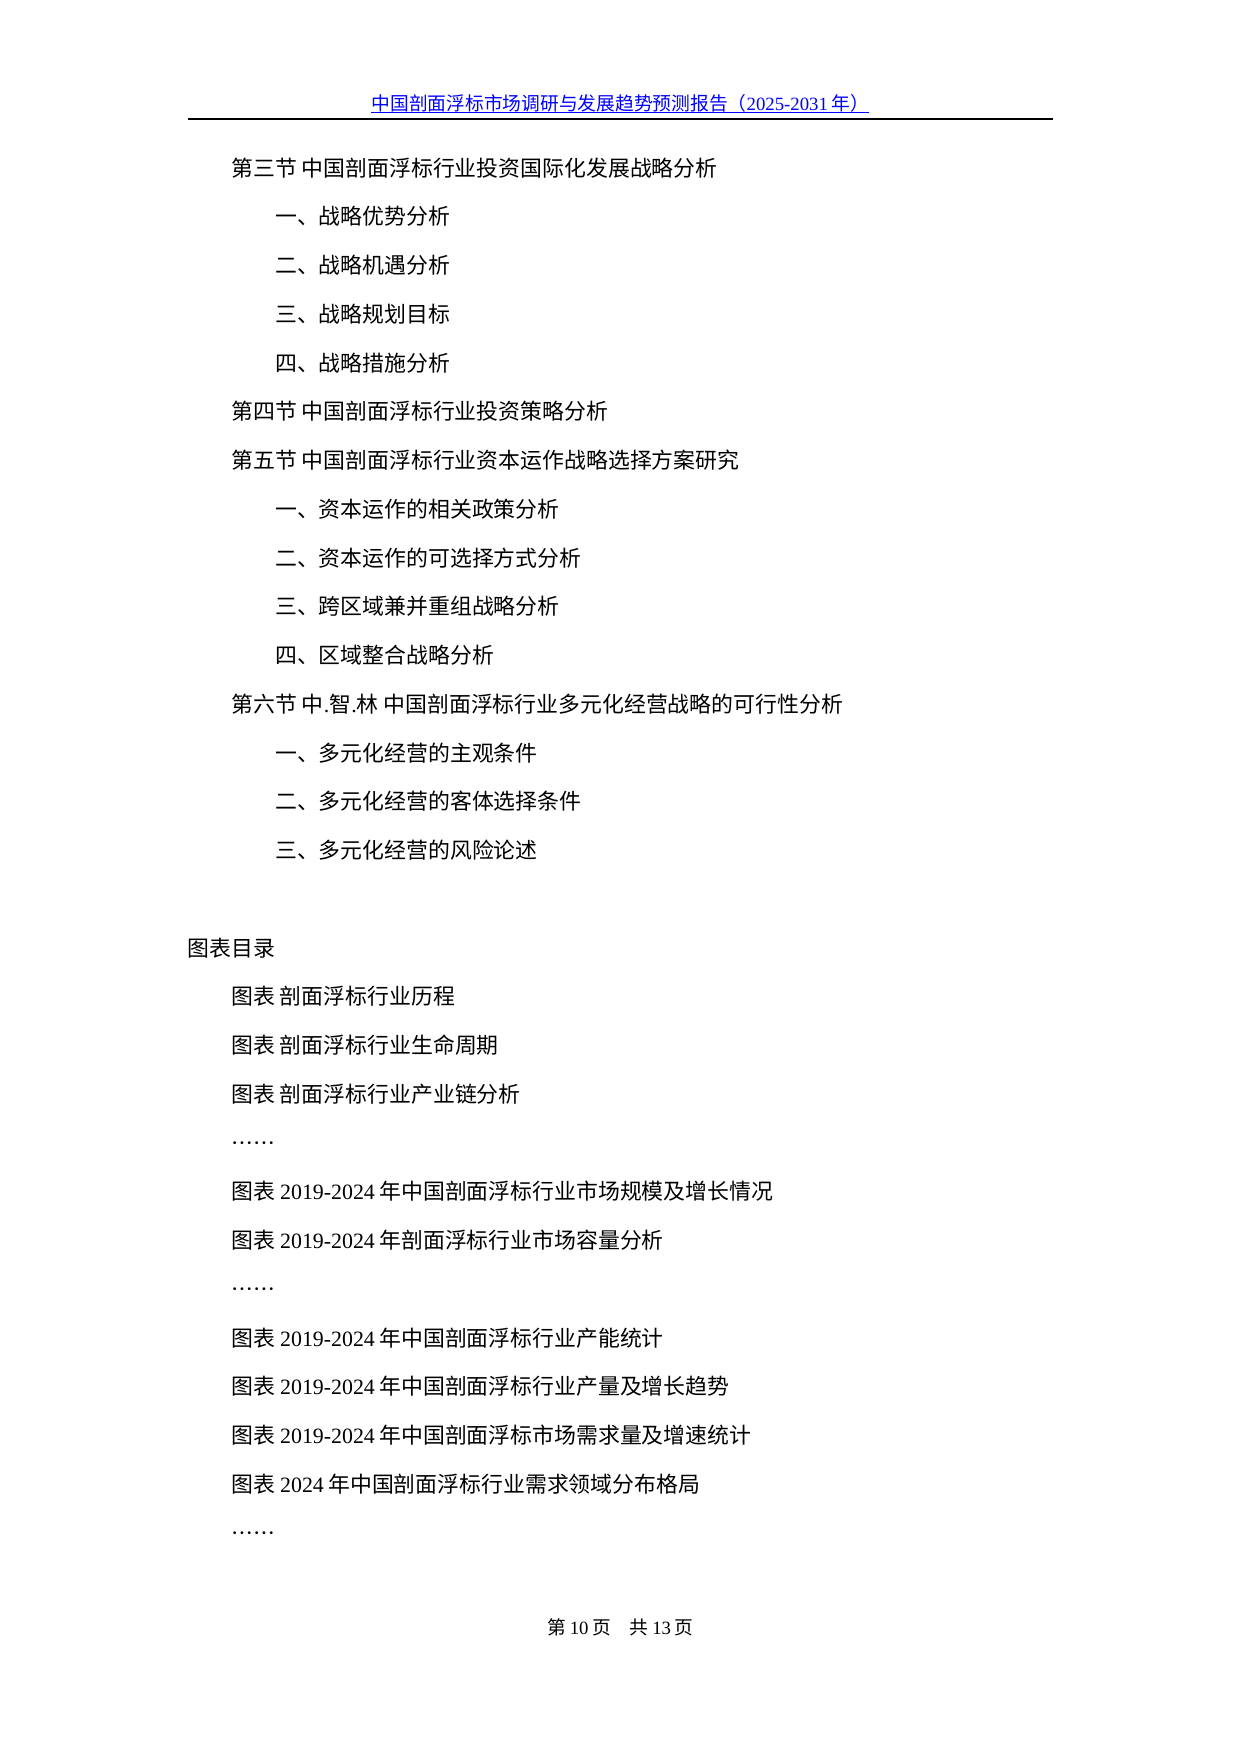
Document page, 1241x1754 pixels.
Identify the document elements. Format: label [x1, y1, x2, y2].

text [187, 150, 1053, 1548]
